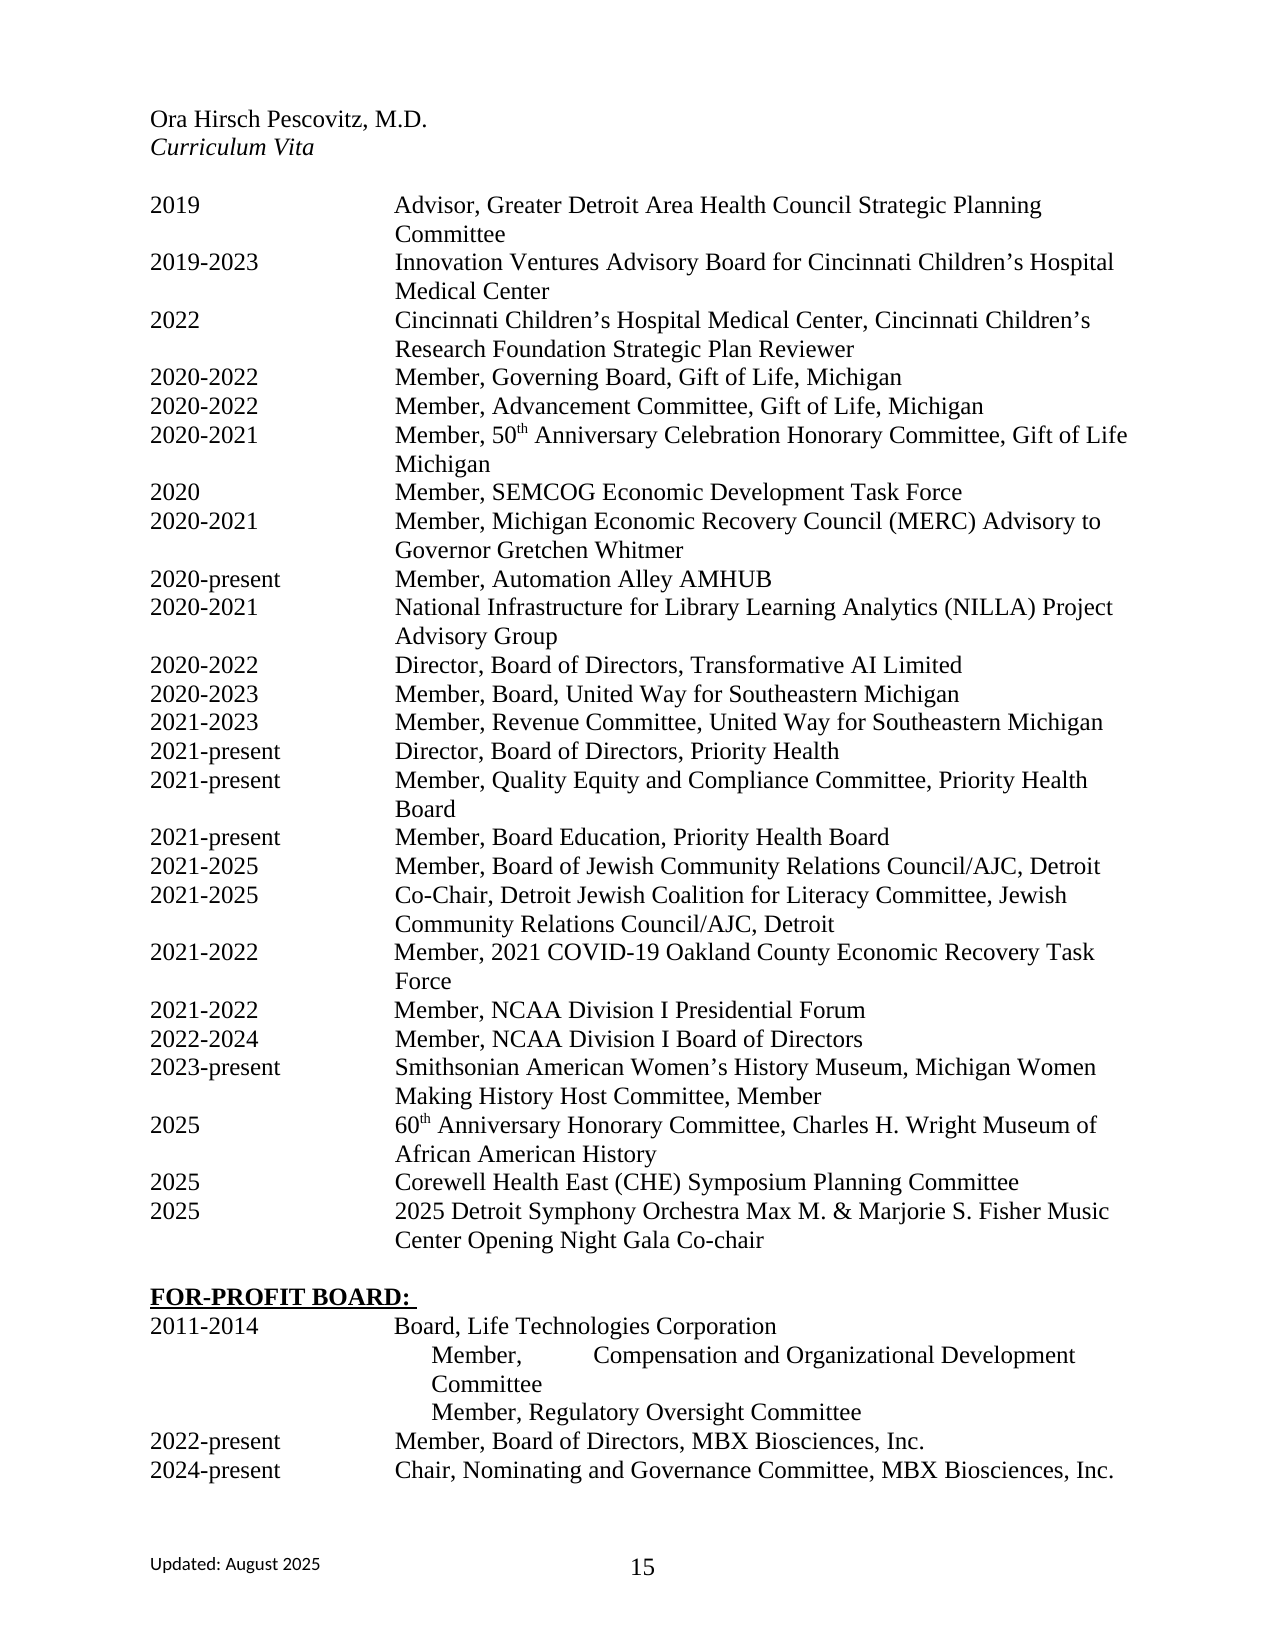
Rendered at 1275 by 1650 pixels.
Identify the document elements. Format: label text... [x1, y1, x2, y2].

text 2024-present Chair, Nominating and Governance Committee, MBX Biosciences, Inc. [150, 1455, 1134, 1484]
text 2020-2022 Member, Governing Board, Gift of Life, Michigan [150, 362, 1134, 391]
text 2021-2023 Member, Revenue Committee, United Way for Southeastern Michigan [150, 707, 1134, 736]
text Member, Regulatory Oversight Committee [150, 1397, 1134, 1426]
text 2022 Cincinnati Children’s Hospital Medical Center, Cincinnati Children’s Research Foundation Strategic Plan Reviewer [150, 305, 1134, 362]
text 2020-2022 Director, Board of Directors, Transformative AI Limited [150, 650, 1134, 679]
text 2020 Member, SEMCOG Economic Development Task Force [150, 477, 1134, 506]
text 2011-2014 Board, Life Technologies Corporation [150, 1311, 1134, 1340]
text 2020-2021 Member, Michigan Economic Recovery Council (MERC) Advisory to Governor Gretchen Whitmer [150, 506, 1134, 564]
text 2023-present Smithsonian American Women’s History Museum, Michigan Women Making History Host Committee, Member [150, 1052, 1134, 1110]
text 2019-2023 Innovation Ventures Advisory Board for Cincinnati Children’s Hospital Medical Center [150, 247, 1134, 305]
text 2019 Advisor, Greater Detroit Area Health Council Strategic Planning Committee [150, 190, 1134, 247]
text FOR-PROFIT BOARD: [150, 1282, 1134, 1311]
text 2020-2022 Member, Advancement Committee, Gift of Life, Michigan [150, 391, 1134, 420]
text 2021-2022 Member, NCAA Division I Presidential Forum [150, 995, 1134, 1024]
text 2020-2021 National Infrastructure for Library Learning Analytics (NILLA) Project Advisory Group [150, 592, 1134, 650]
text 2020-present Member, Automation Alley AMHUB [150, 564, 1134, 592]
text 2021-2025 Member, Board of Jewish Community Relations Council/AJC, Detroit [150, 851, 1134, 880]
text 2021-2022 Member, 2021 COVID-19 Oakland County Economic Recovery Task Force [150, 937, 1134, 995]
text 2021-present Director, Board of Directors, Priority Health [150, 736, 1134, 765]
text 2021-present Member, Quality Equity and Compliance Committee, Priority Health Board [150, 765, 1134, 822]
text 2025 Corewell Health East (CHE) Symposium Planning Committee [150, 1167, 1134, 1196]
text 2022-present Member, Board of Directors, MBX Biosciences, Inc. [150, 1426, 1134, 1455]
text 2021-present Member, Board Education, Priority Health Board [150, 822, 1134, 851]
text 2025 60th Anniversary Honorary Committee, Charles H. Wright Museum of African American History [150, 1110, 1134, 1167]
text 2020-2023 Member, Board, United Way for Southeastern Michigan [150, 679, 1134, 707]
text 2020-2021 Member, 50th Anniversary Celebration Honorary Committee, Gift of Life Michigan [150, 420, 1134, 477]
text Member, Compensation and Organizational Development Committee [187, 1340, 1134, 1397]
text 2022-2024 Member, NCAA Division I Board of Directors [150, 1024, 1134, 1052]
text 2021-2025 Co-Chair, Detroit Jewish Coalition for Literacy Committee, Jewish Community Relations Council/AJC, Detroit [150, 880, 1134, 937]
text 2025 2025 Detroit Symphony Orchestra Max M. & Marjorie S. Fisher Music Center Opening Night Gala Co-chair [150, 1196, 1134, 1254]
